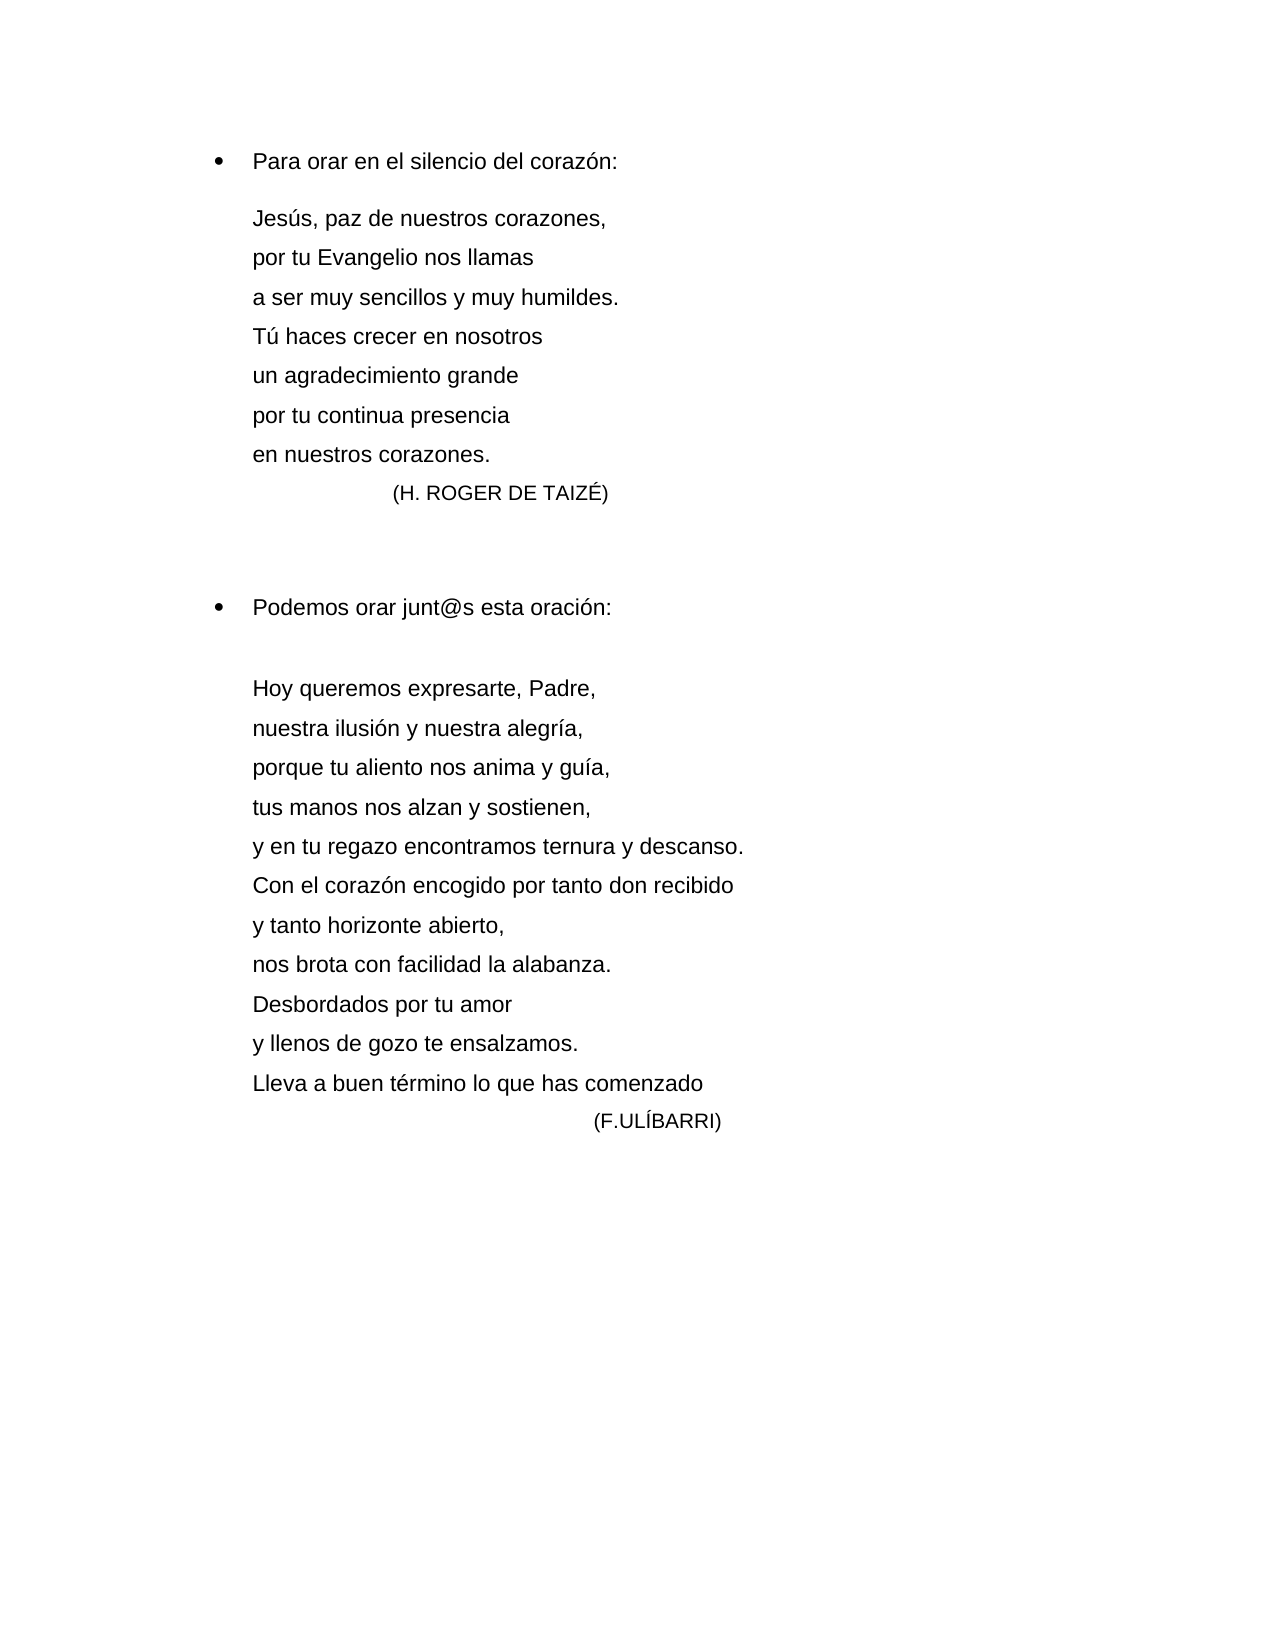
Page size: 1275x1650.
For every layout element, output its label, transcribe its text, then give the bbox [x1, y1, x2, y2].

text y tanto horizonte abierto, [252, 912, 1098, 938]
text nuestra ilusión y nuestra alegría, [252, 714, 1098, 741]
list Para orar en el silencio del corazón: [215, 148, 1098, 174]
text tus manos nos alzan y sostienen, [252, 793, 1098, 820]
text Jesús, paz de nuestros corazones, [252, 204, 1098, 231]
text Con el corazón encogido por tanto don recibido [252, 872, 1098, 899]
text Tú haces crecer en nosotros [252, 323, 1098, 349]
text Lleva a buen término lo que has comenzado [252, 1070, 1098, 1096]
text a ser muy sencillos y muy humildes. [252, 283, 1098, 310]
text un agradecimiento grande [252, 362, 1098, 389]
text por tu Evangelio nos llamas [252, 244, 1098, 270]
text Hoy queremos expresarte, Padre, [252, 675, 1098, 701]
text y llenos de gozo te ensalzamos. [252, 1030, 1098, 1057]
list Podemos orar junt@s esta oración: [215, 594, 1098, 620]
text en nuestros corazones. [252, 441, 1098, 468]
text Desbordados por tu amor [252, 991, 1098, 1017]
text por tu continua presencia [252, 402, 1098, 428]
text porque tu aliento nos anima y guía, [252, 754, 1098, 780]
text y en tu regazo encontramos ternura y descanso. [252, 833, 1098, 859]
text (H. ROGER DE TAIZÉ) [252, 481, 1098, 505]
text nos brota con facilidad la alabanza. [252, 951, 1098, 978]
text (F.ULÍBARRI) [252, 1109, 1098, 1133]
